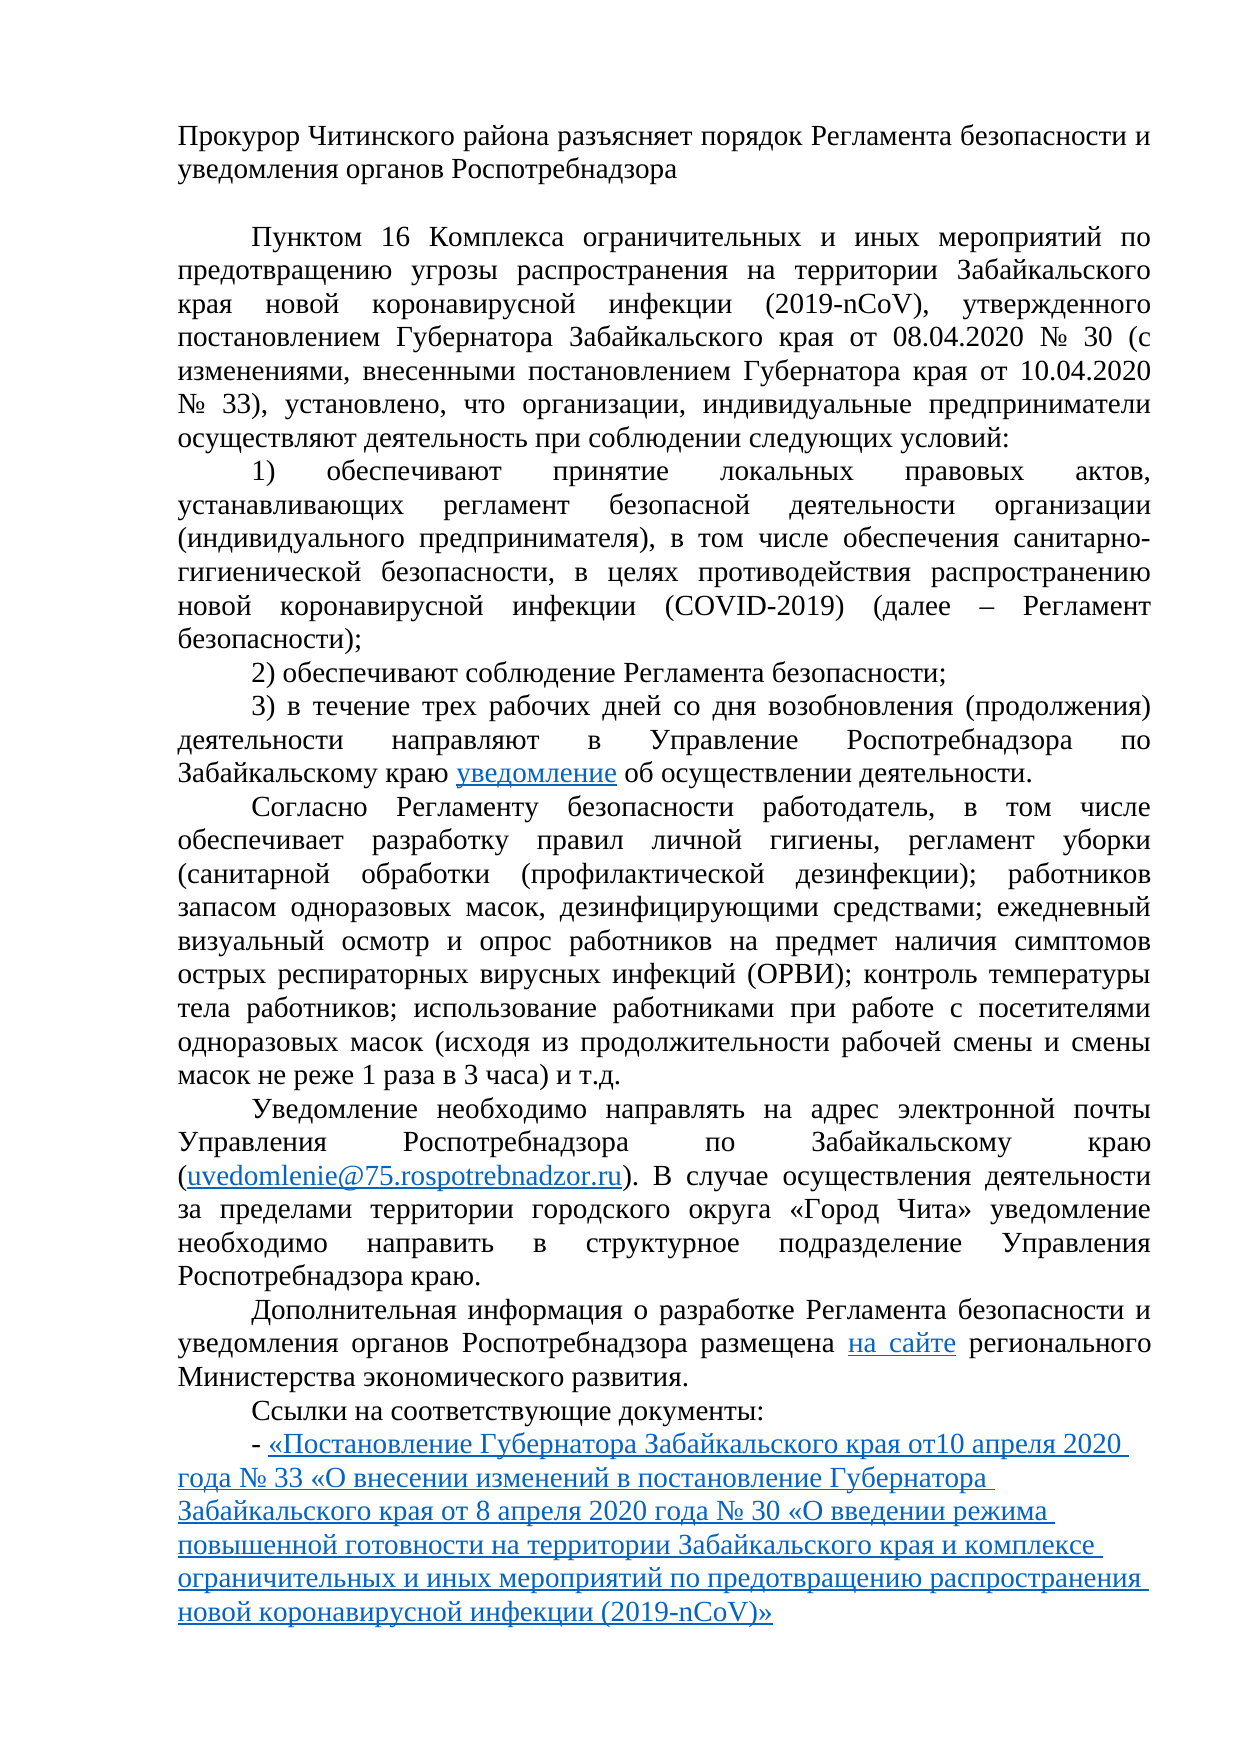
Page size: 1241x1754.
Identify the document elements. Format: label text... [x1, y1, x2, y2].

text Уведомление необходимо направлять на адрес электронной почты Управления Роспотребнадзора по Забайкальскому краю (uvedomlenie@75.rospotrebnadzor.ru). В случае осуществления деятельности за пределами территории городского округа «Город Чита» уведомление необходимо направить в структурное подразделение Управления Роспотребнадзора краю. [177, 1091, 1152, 1292]
text Согласно Регламенту безопасности работодатель, в том числе обеспечивает разработку правил личной гигиены, регламент уборки (санитарной обработки (профилактической дезинфекции); работников запасом одноразовых масок, дезинфицирующими средствами; ежедневный визуальный осмотр и опрос работников на предмет наличия симптомов острых респираторных вирусных инфекций (ОРВИ); контроль температуры тела работников; использование работниками при работе с посетителями одноразовых масок (исходя из продолжительности рабочей смены и смены масок не реже 1 раза в 3 часа) и т.д. [177, 789, 1152, 1091]
text - «Постановление Губернатора Забайкальского края от10 апреля 2020 года № 33 «О внесении изменений в постановление Губернатора Забайкальского края от 8 апреля 2020 года № 30 «О введении режима повышенной готовности на территории Забайкальского края и комплексе ограничительных и иных мероприятий по предотвращению распространения новой коронавирусной инфекции (2019-nCoV)» [177, 1426, 1152, 1627]
text Пунктом 16 Комплекса ограничительных и иных мероприятий по предотвращению угрозы распространения на территории Забайкальского края новой коронавирусной инфекции (2019-nCoV), утвержденного постановлением Губернатора Забайкальского края от 08.04.2020 № 30 (с изменениями, внесенными постановлением Губернатора края от 10.04.2020 № 33), установлено, что организации, индивидуальные предприниматели осуществляют деятельность при соблюдении следующих условий: [177, 219, 1152, 453]
text 3) в течение трех рабочих дней со дня возобновления (продолжения) деятельности направляют в Управление Роспотребнадзора по Забайкальскому краю уведомление об осуществлении деятельности. [177, 688, 1152, 789]
text Прокурор Читинского района разъясняет порядок Регламента безопасности и уведомления органов Роспотребнадзора [177, 118, 1152, 185]
text Дополнительная информация о разработке Регламента безопасности и уведомления органов Роспотребнадзора размещена на сайте регионального Министерства экономического развития. [177, 1292, 1152, 1393]
text 1) обеспечивают принятие локальных правовых актов, устанавливающих регламент безопасной деятельности организации (индивидуального предпринимателя), в том числе обеспечения санитарно-гигиенической безопасности, в целях противодействия распространению новой коронавирусной инфекции (COVID-2019) (далее – Регламент безопасности); [177, 453, 1152, 655]
text Ссылки на соответствующие документы: [177, 1393, 1152, 1426]
text 2) обеспечивают соблюдение Регламента безопасности; [177, 655, 1152, 688]
